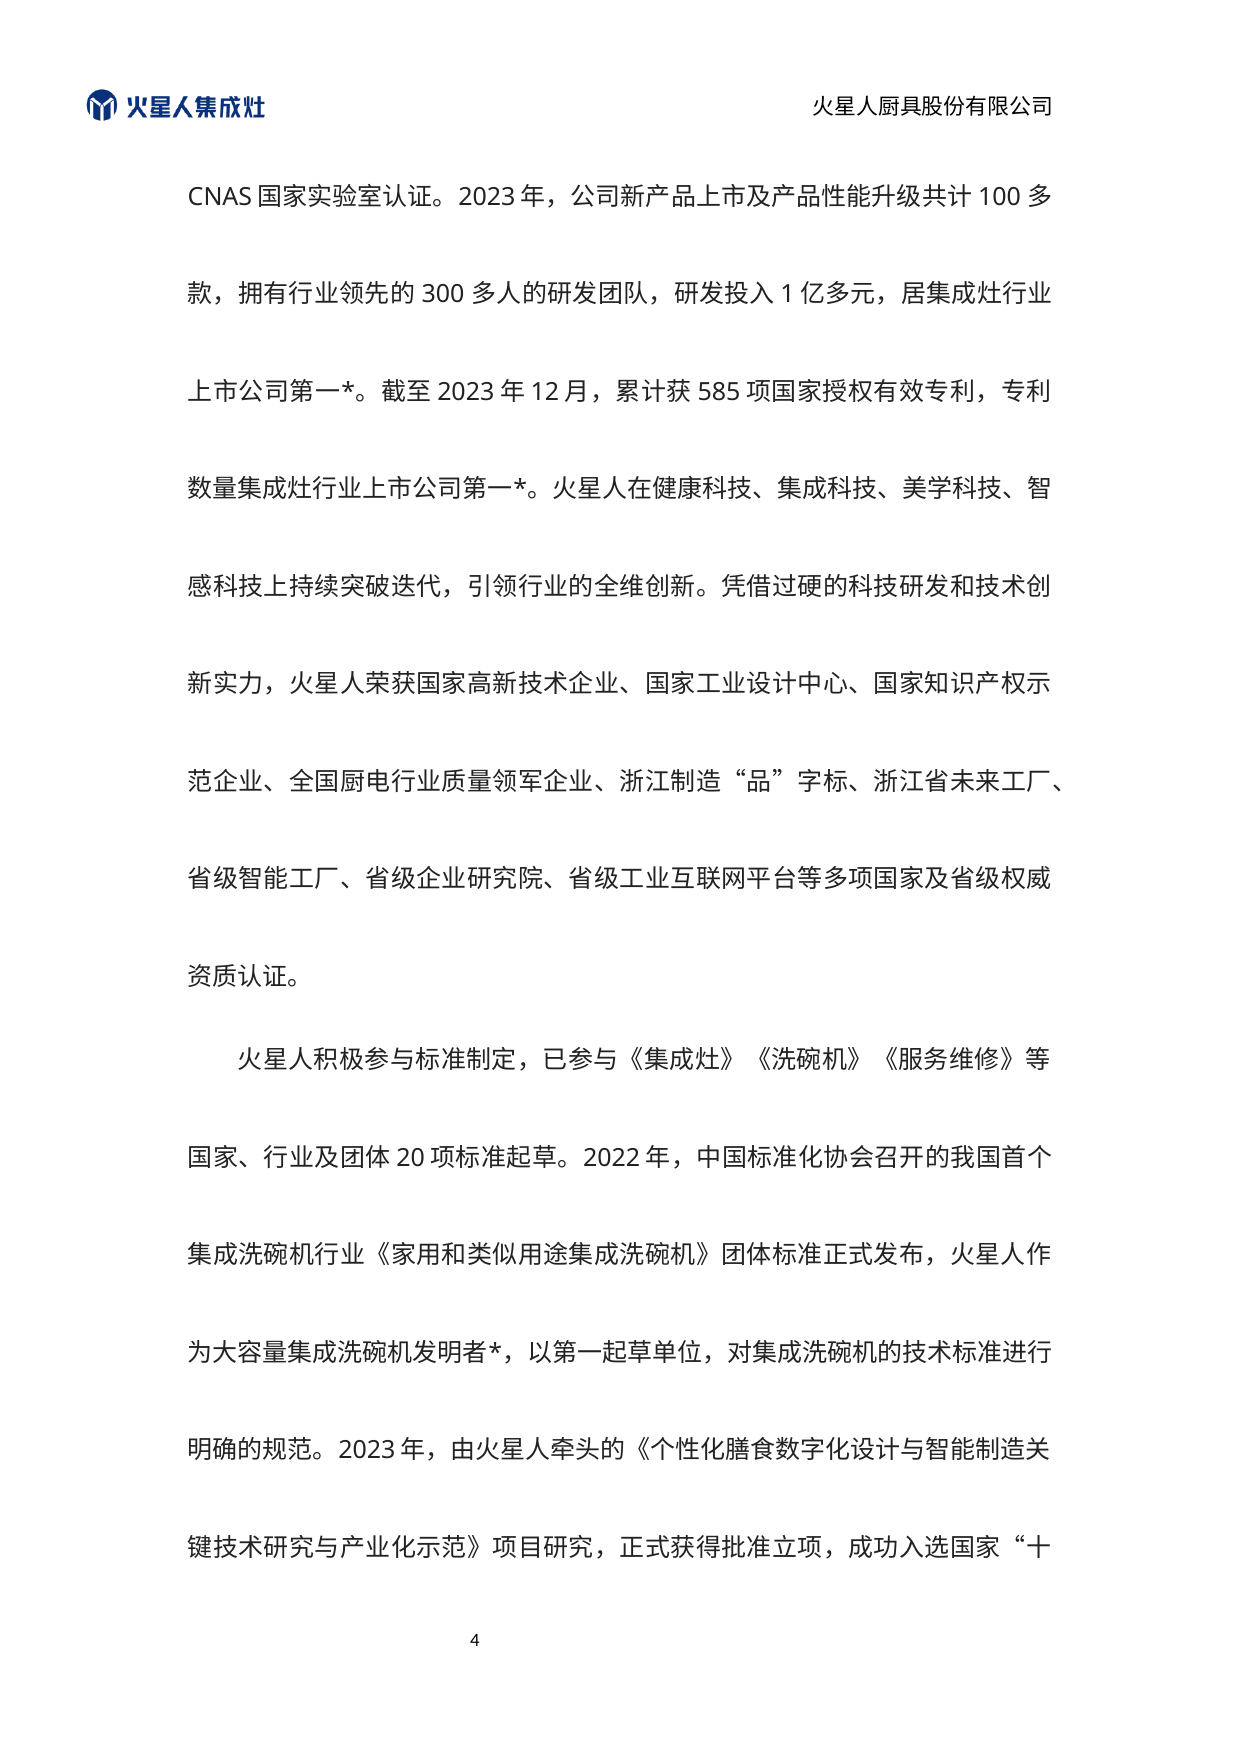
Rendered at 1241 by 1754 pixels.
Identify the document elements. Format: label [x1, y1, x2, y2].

picture [81, 83, 271, 127]
text [187, 1025, 1053, 1578]
text [187, 162, 1053, 1007]
